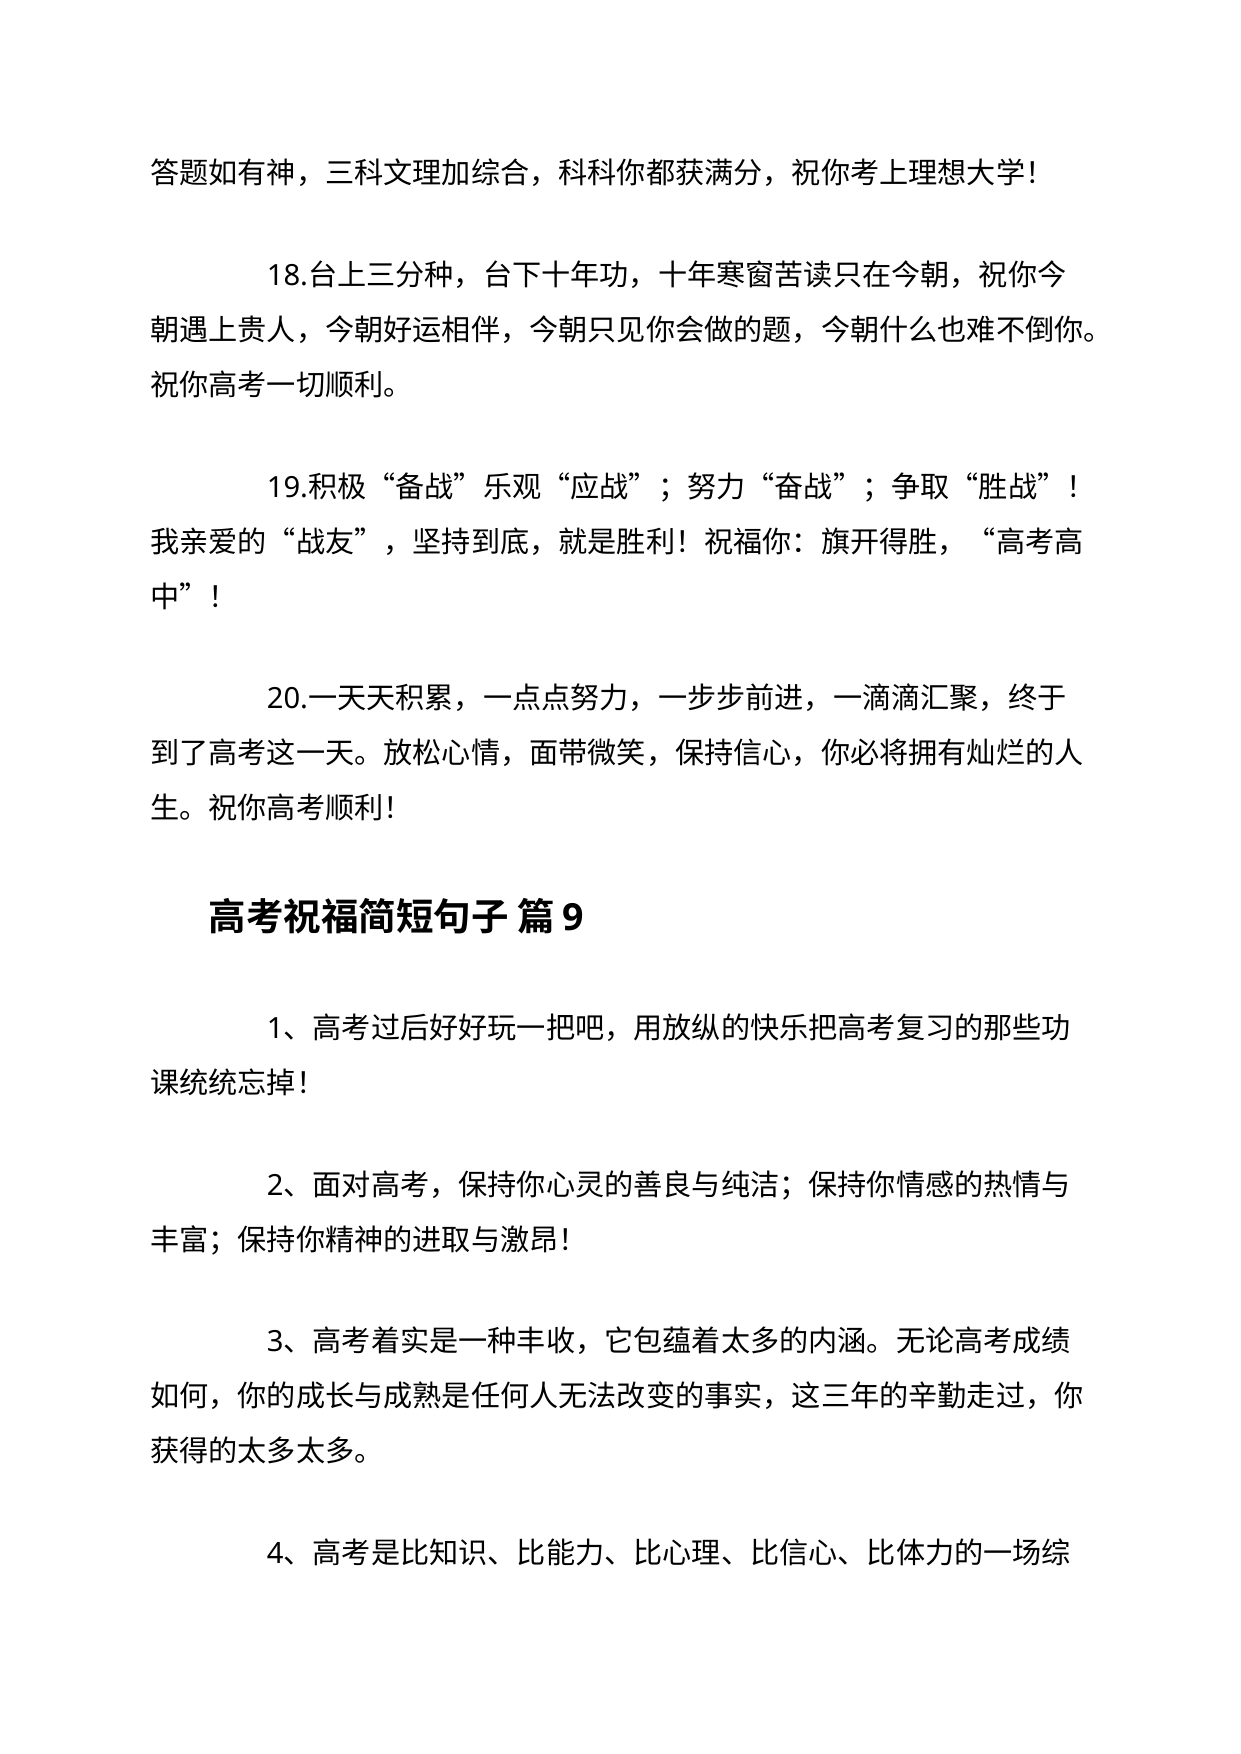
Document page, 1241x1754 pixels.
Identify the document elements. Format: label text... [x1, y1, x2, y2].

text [150, 1529, 1090, 1572]
text 20.一天天积累，一点点努力，一步步前进，一滴滴汇聚，终于到了高考这一天。放松心情，面带微笑，保持信心，你必将拥有灿烂的人生。祝你高考顺利！ [150, 675, 1090, 827]
text 1、高考过后好好玩一把吧，用放纵的快乐把高考复习的那些功课统统忘掉！ [150, 1004, 1090, 1102]
text 19.积极“备战”乐观“应战”；努力“奋战”；争取“胜战”！我亲爱的“战友”，坚持到底，就是胜利！祝福你：旗开得胜，“高考高中”！ [150, 463, 1090, 616]
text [150, 150, 1090, 192]
text 高考祝福简短句子 篇9 [150, 887, 1090, 941]
text 2、面对高考，保持你心灵的善良与纯洁；保持你情感的热情与丰富；保持你精神的进取与激昂！ [150, 1161, 1090, 1258]
text 3、高考着实是一种丰收，它包蕴着太多的内涵。无论高考成绩如何，你的成长与成熟是任何人无法改变的事实，这三年的辛勤走过，你获得的太多太多。 [150, 1318, 1090, 1470]
text 18.台上三分种，台下十年功，十年寒窗苦读只在今朝，祝你今朝遇上贵人，今朝好运相伴，今朝只见你会做的题，今朝什么也难不倒你。祝你高考一切顺利。 [150, 252, 1090, 404]
